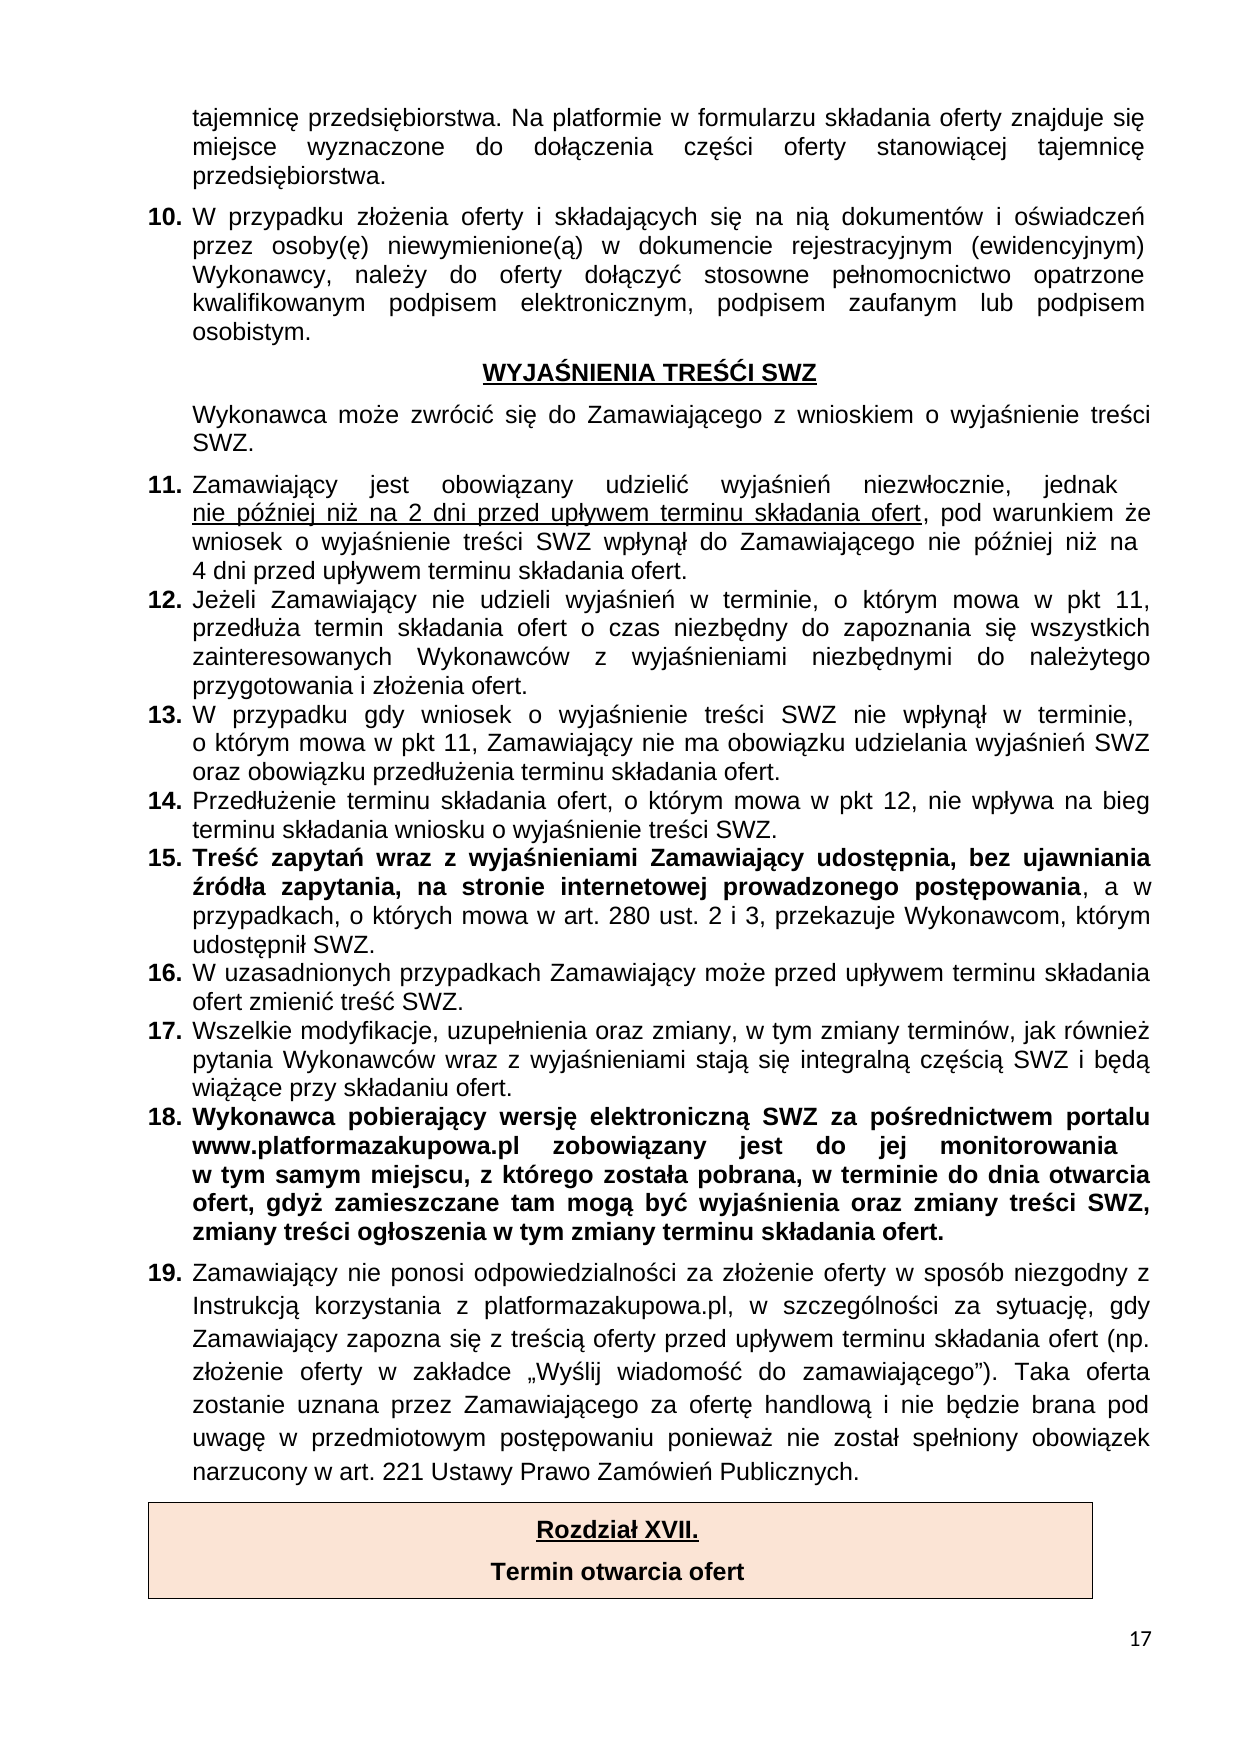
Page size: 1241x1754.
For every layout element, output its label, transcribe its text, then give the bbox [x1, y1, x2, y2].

list Przedłużenie terminu składania ofert, o którym mowa w pkt 12, nie wpływa na bieg terminu składania wniosku o wyjaśnienie treści SWZ. [148, 786, 1152, 843]
list Zamawiający nie ponosi odpowiedzialności za złożenie oferty w sposób niezgodny z Instrukcją korzystania z platformazakupowa.pl, w szczególności za sytuację, gdy Zamawiający zapozna się z treścią oferty przed upływem terminu składania ofert (np. złożenie oferty w zakładce „Wyślij wiadomość do zamawiającego”). Taka oferta zostanie uznana przez Zamawiającego za ofertę handlową i nie będzie brana pod uwagę w przedmiotowym postępowaniu ponieważ nie został spełniony obowiązek narzucony w art. 221 Ustawy Prawo Zamówień Publicznych. [148, 1258, 1152, 1485]
list Wykonawca pobierający wersję elektroniczną SWZ za pośrednictwem portalu www.platformazakupowa.pl zobowiązany jest do jej monitorowania w tym samym miejscu, z którego została pobrana, w terminie do dnia otwarcia ofert, gdyż zamieszczane tam mogą być wyjaśnienia oraz zmiany treści SWZ, zmiany treści ogłoszenia w tym zmiany terminu składania ofert. [148, 1102, 1152, 1246]
list W przypadku złożenia oferty i składających się na nią dokumentów i oświadczeń przez osoby(ę) niewymienione(ą) w dokumencie rejestracyjnym (ewidencyjnym) Wykonawcy, należy do oferty dołączyć stosowne pełnomocnictwo opatrzone kwalifikowanym podpisem elektronicznym, podpisem zaufanym lub podpisem osobistym. [148, 202, 1146, 346]
list Treść zapytań wraz z wyjaśnieniami Zamawiający udostępnia, bez ujawniania źródła zapytania, na stronie internetowej prowadzonego postępowania, a w przypadkach, o których mowa w art. 280 ust. 2 i 3, przekazuje Wykonawcom, którym udostępnił SWZ. [148, 843, 1152, 958]
list W uzasadnionych przypadkach Zamawiający może przed upływem terminu składania ofert zmienić treść SWZ. [148, 958, 1152, 1016]
text Wykonawca może zwrócić się do Zamawiającego z wnioskiem o wyjaśnienie treści SWZ. [192, 399, 1152, 457]
list W przypadku gdy wniosek o wyjaśnienie treści SWZ nie wpłynął w terminie, o którym mowa w pkt 11, Zamawiający nie ma obowiązku udzielania wyjaśnień SWZ oraz obowiązku przedłużenia terminu składania ofert. [148, 699, 1152, 786]
list Jeżeli Zamawiający nie udzieli wyjaśnień w terminie, o którym mowa w pkt 11, przedłuża termin składania ofert o czas niezbędny do zapoznania się wszystkich zainteresowanych Wykonawców z wyjaśnieniami niezbędnymi do należytego przygotowania i złożenia ofert. [148, 584, 1152, 699]
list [148, 103, 1146, 189]
table_header Rozdział XVII. Termin otwarcia ofert [149, 1503, 1092, 1598]
list Zamawiający jest obowiązany udzielić wyjaśnień niezwłocznie, jednak nie później niż na 2 dni przed upływem terminu składania ofert, pod warunkiem że wniosek o wyjaśnienie treści SWZ wpłynął do Zamawiającego nie później niż na 4 dni przed upływem terminu składania ofert. [148, 469, 1152, 584]
list Wszelkie modyfikacje, uzupełnienia oraz zmiany, w tym zmiany terminów, jak również pytania Wykonawców wraz z wyjaśnieniami stają się integralną częścią SWZ i będą wiążące przy składaniu ofert. [148, 1016, 1152, 1102]
text WYJAŚNIENIA TREŚĆI SWZ [148, 358, 1152, 387]
